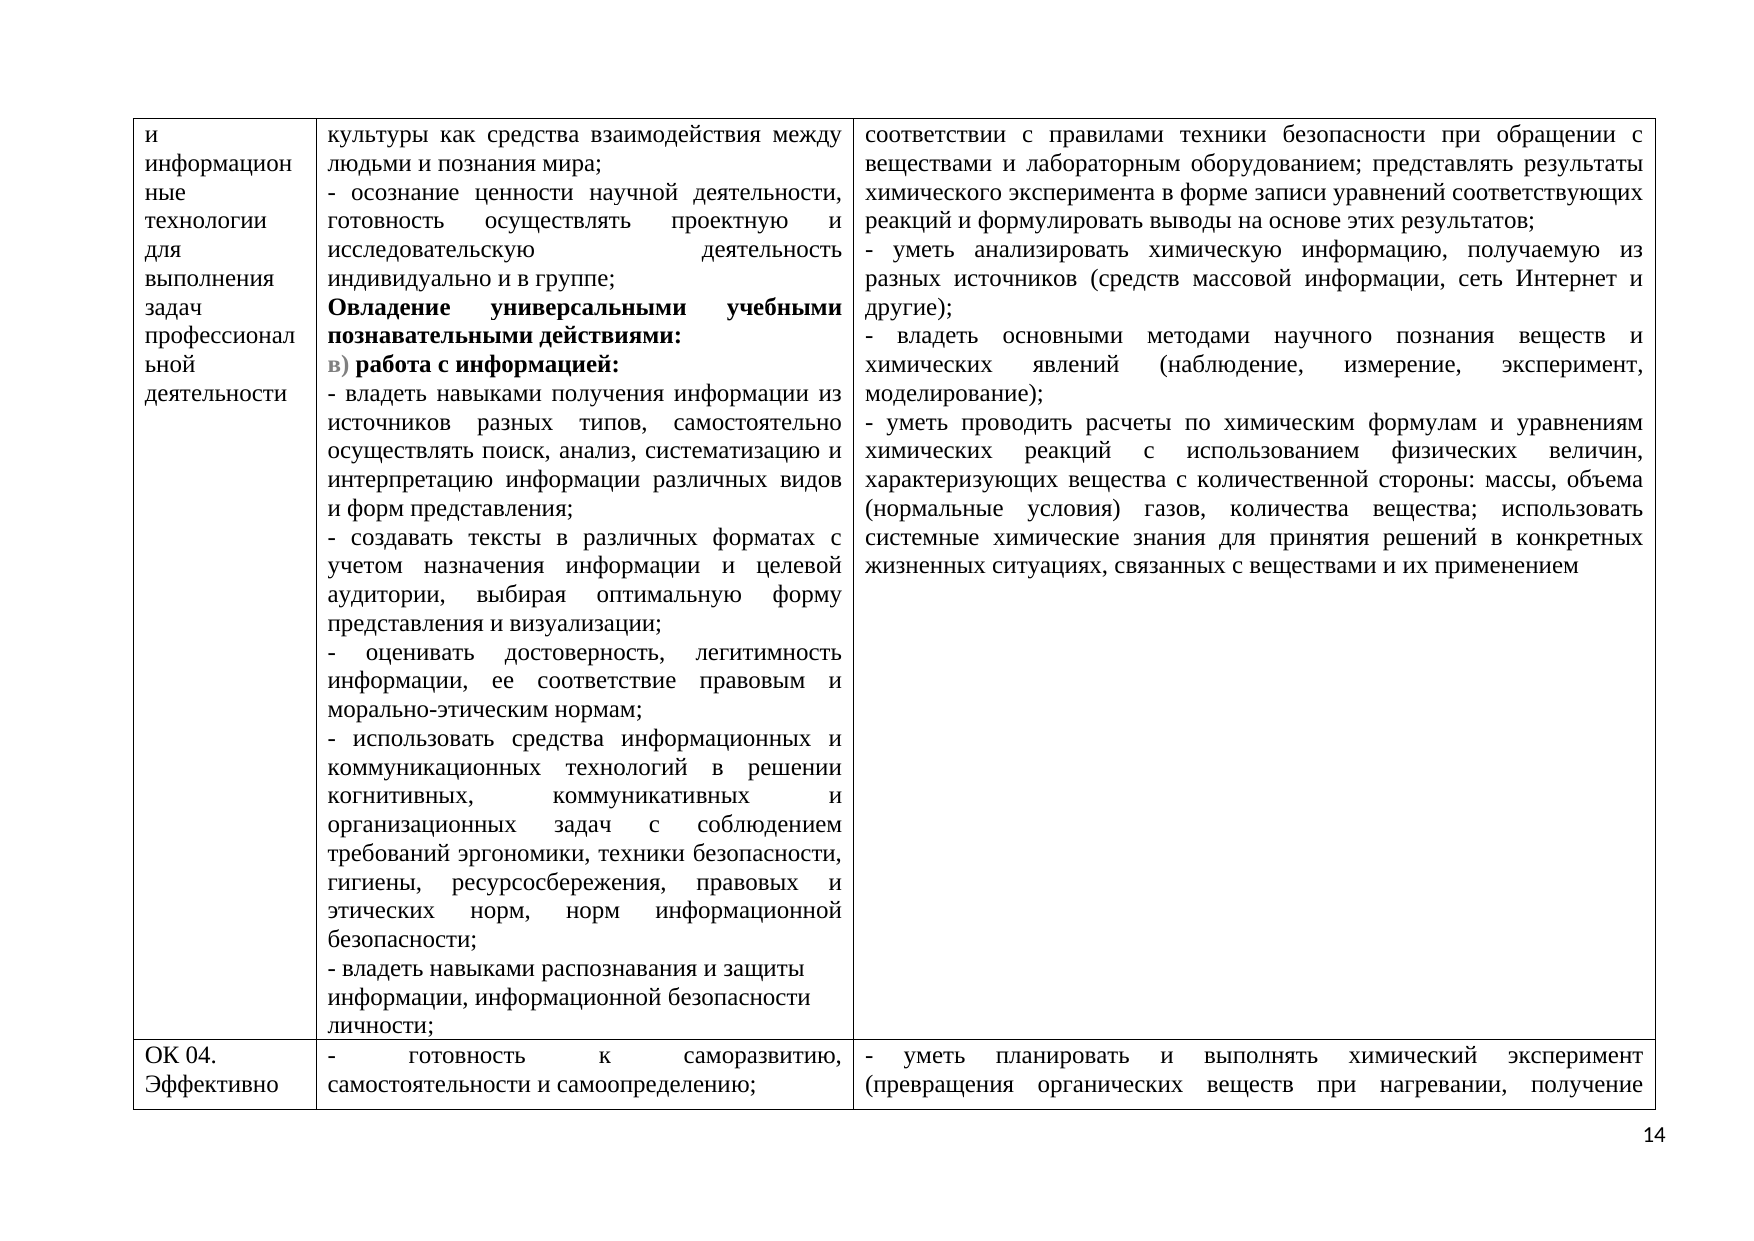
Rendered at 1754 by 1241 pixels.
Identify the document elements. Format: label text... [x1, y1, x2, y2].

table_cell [134, 119, 316, 1039]
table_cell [854, 119, 1655, 1039]
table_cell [317, 1040, 853, 1109]
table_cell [854, 1040, 1655, 1109]
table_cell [134, 1040, 316, 1109]
